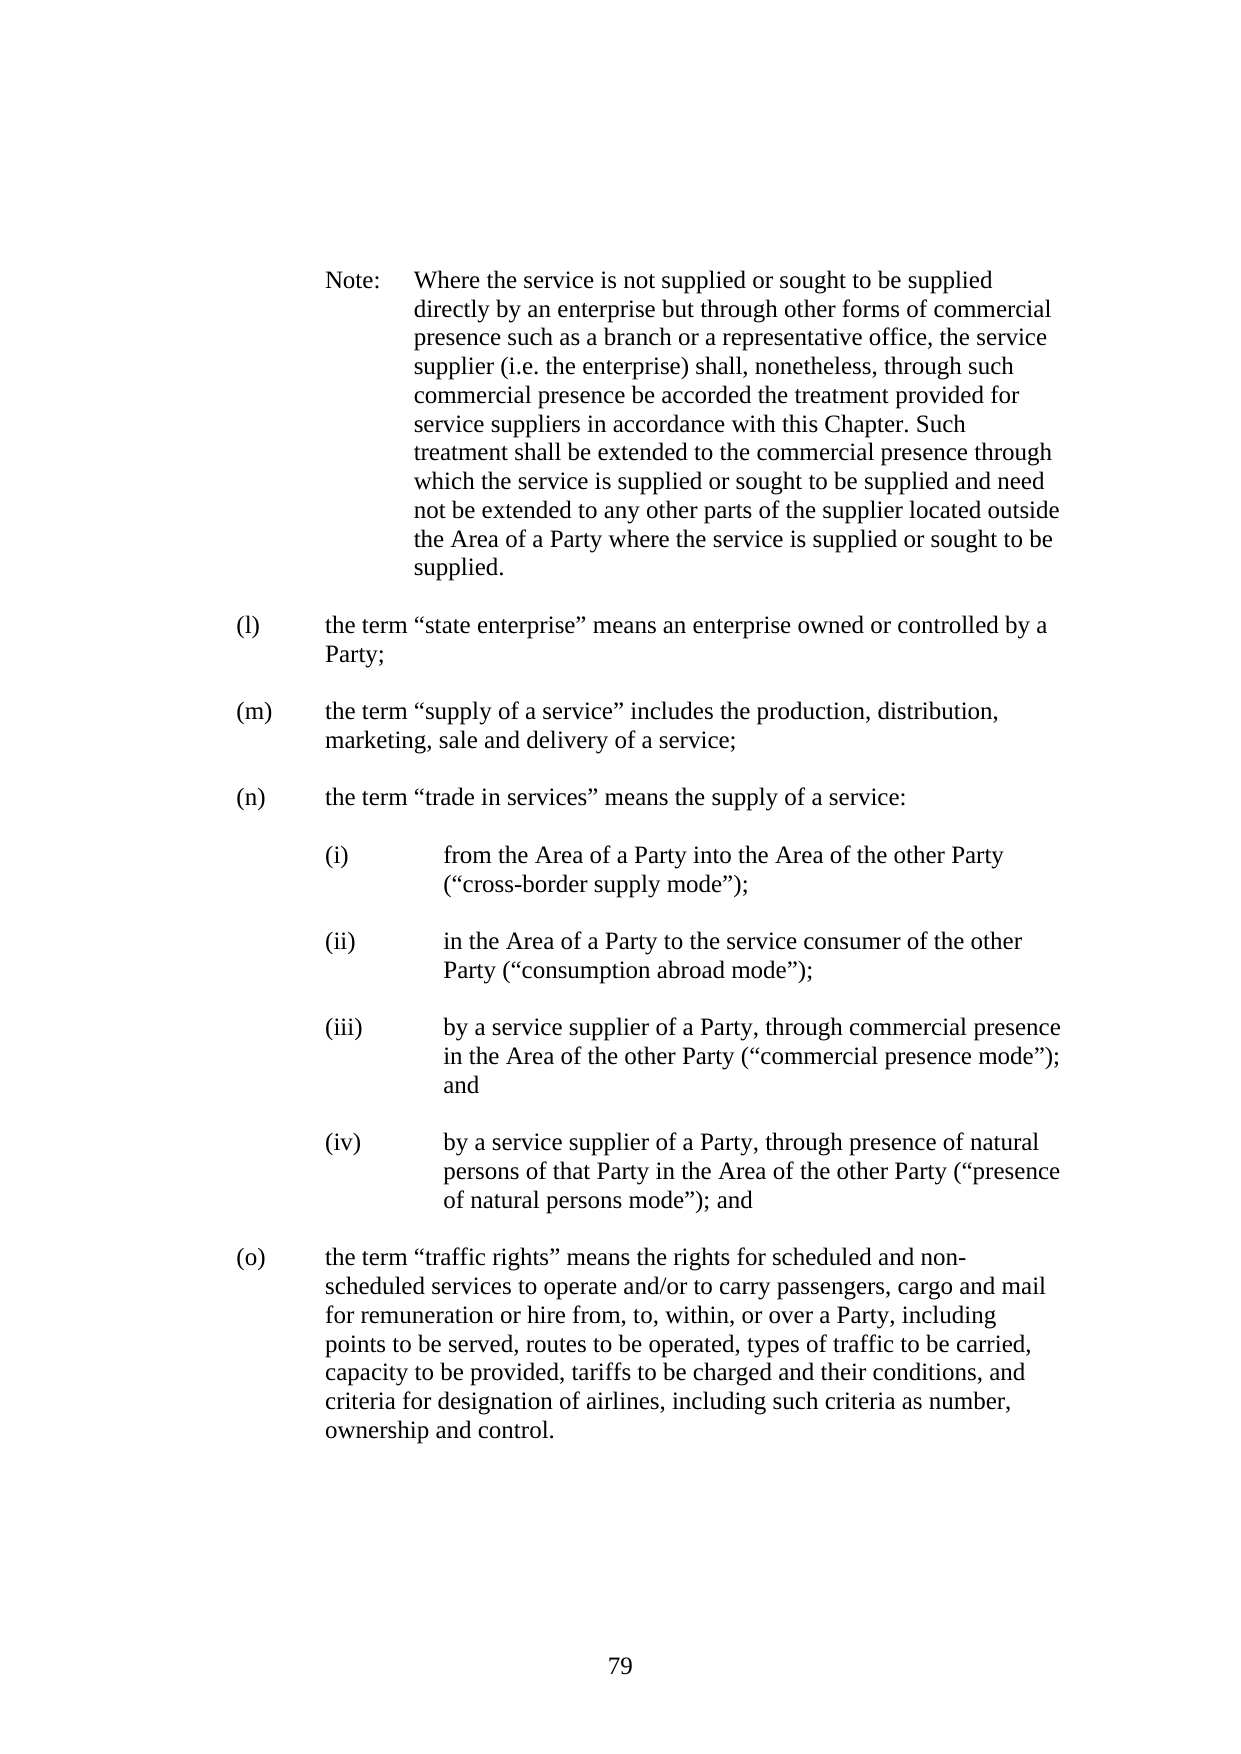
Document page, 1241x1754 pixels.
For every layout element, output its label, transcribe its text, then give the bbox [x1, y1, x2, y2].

text (l) the term “state enterprise” means an enterprise owned or controlled by a Party; [236, 610, 1063, 667]
text (m) the term “supply of a service” includes the production, distribution, marketing, sale and delivery of a service; [236, 696, 1063, 754]
text (n) the term “trade in services” means the supply of a service: [236, 782, 1063, 811]
text (ii) in the Area of a Party to the service consumer of the other Party (“consumption abroad mode”); [325, 926, 1063, 984]
text Note: Where the service is not supplied or sought to be supplied directly by an enterprise but through other forms of commercial presence such as a branch or a representative office, the service supplier (i.e. the enterprise) shall, nonetheless, through such commercial presence be accorded the treatment provided for service suppliers in accordance with this Chapter. Such treatment shall be extended to the commercial presence through which the service is supplied or sought to be supplied and need not be extended to any other parts of the supplier located outside the Area of a Party where the service is supplied or sought to be supplied. [325, 265, 1063, 581]
text (o) the term “traffic rights” means the rights for scheduled and non-scheduled services to operate and/or to carry passengers, cargo and mail for remuneration or hire from, to, within, or over a Party, including points to be served, routes to be operated, types of traffic to be carried, capacity to be provided, tariffs to be charged and their conditions, and criteria for designation of airlines, including such criteria as number, ownership and control. [236, 1242, 1063, 1444]
text (i) from the Area of a Party into the Area of the other Party (“cross-border supply mode”); [325, 840, 1063, 897]
text (iii) by a service supplier of a Party, through commercial presence in the Area of the other Party (“commercial presence mode”); and [325, 1012, 1063, 1099]
text (iv) by a service supplier of a Party, through presence of natural persons of that Party in the Area of the other Party (“presence of natural persons mode”); and [325, 1127, 1063, 1214]
